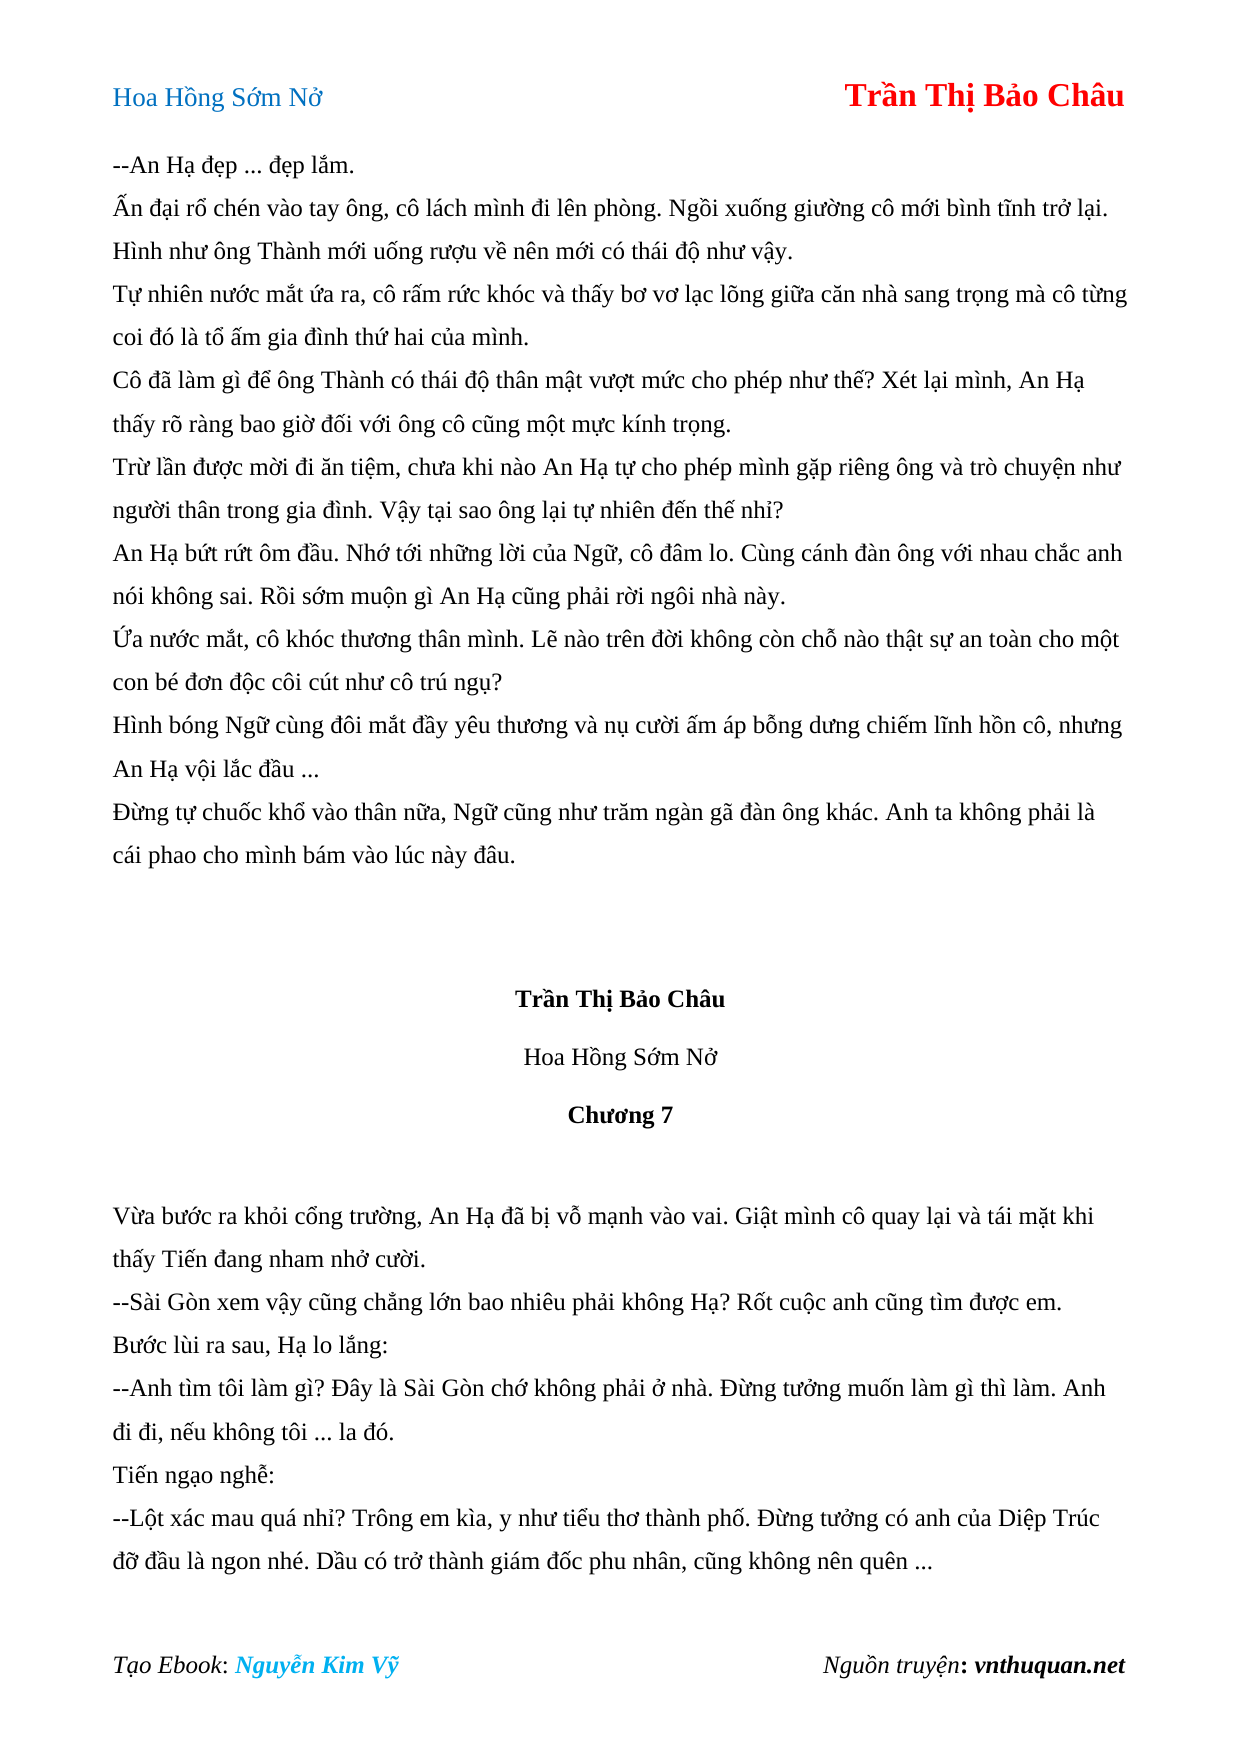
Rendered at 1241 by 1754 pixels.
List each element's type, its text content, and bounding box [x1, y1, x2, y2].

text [112, 150, 1128, 912]
text Chương 7 [112, 1100, 1128, 1129]
text Hoa Hồng Sớm Nở [112, 1042, 1128, 1071]
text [112, 1158, 1128, 1575]
text Trần Thị Bảo Châu [112, 984, 1128, 1013]
